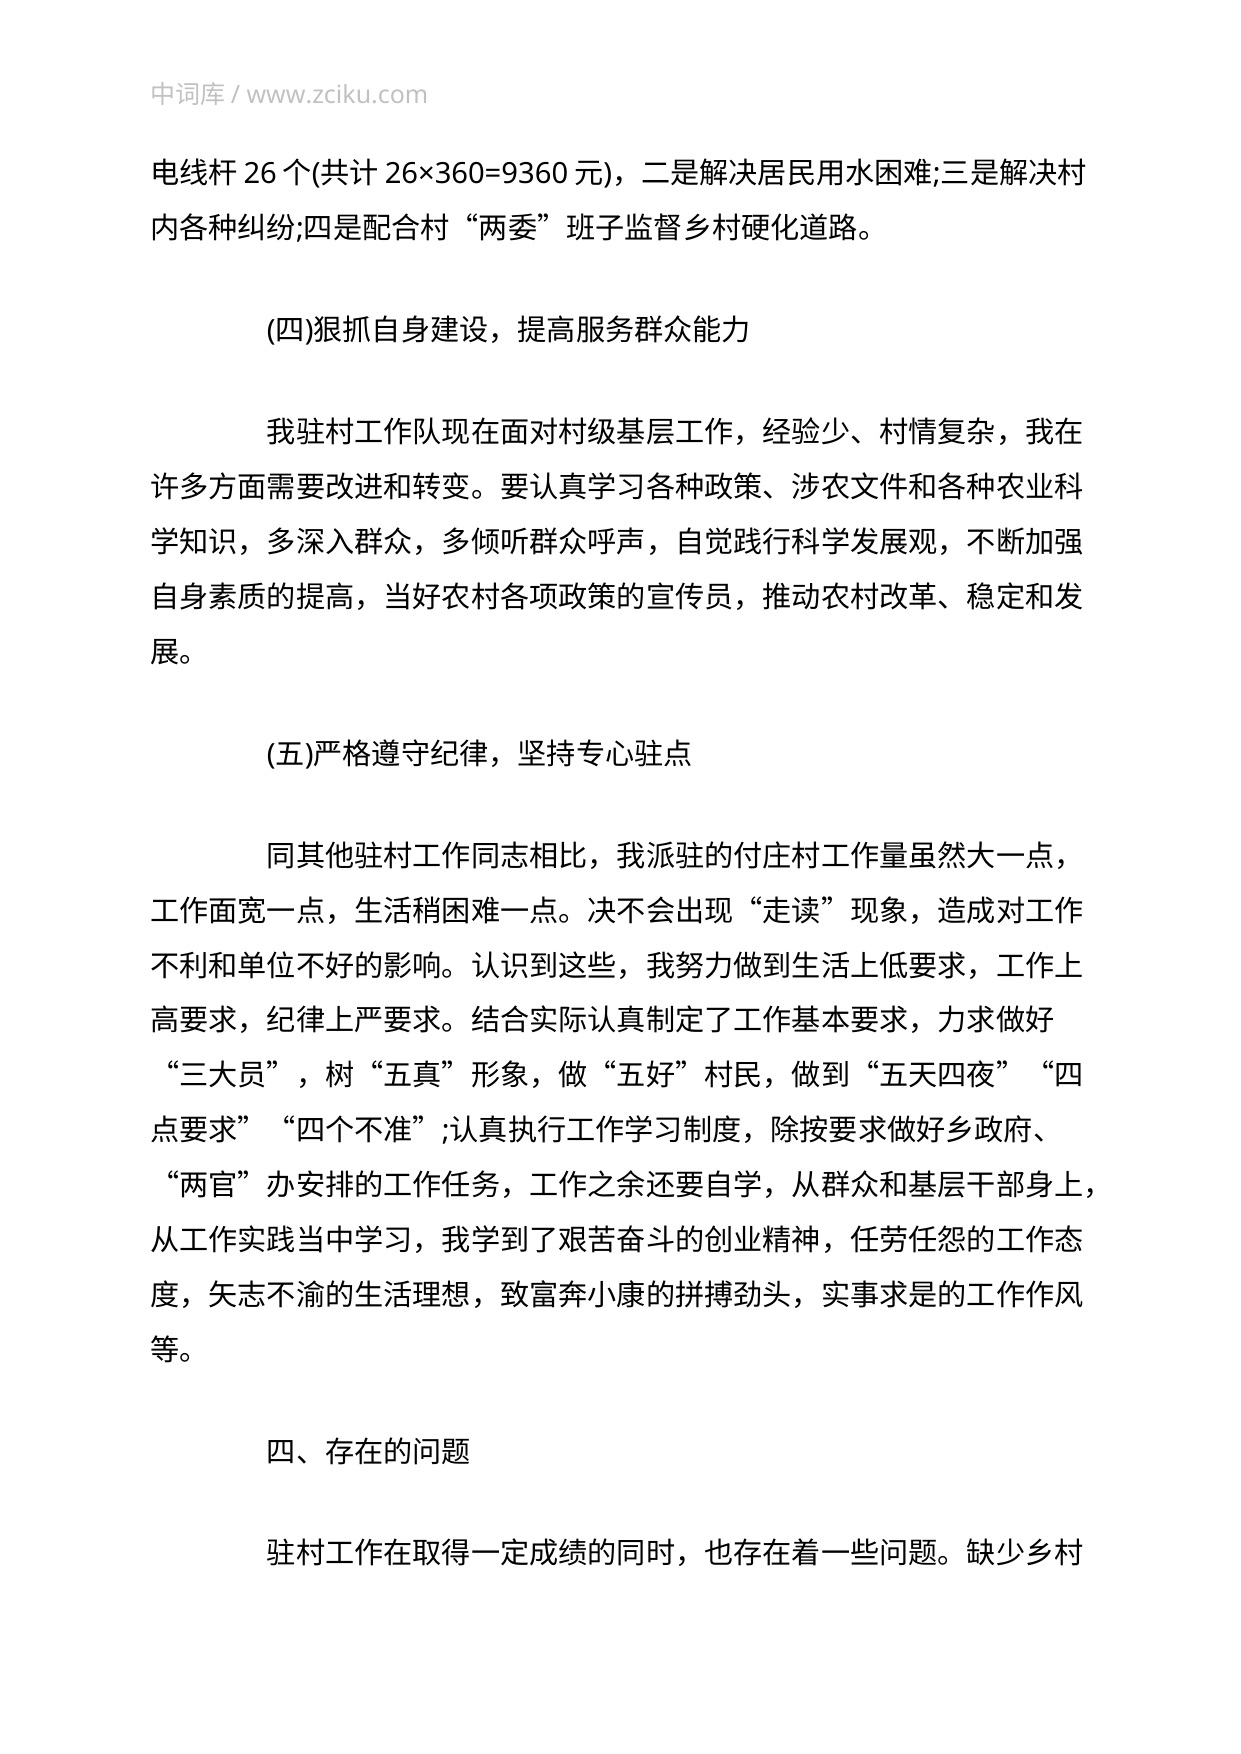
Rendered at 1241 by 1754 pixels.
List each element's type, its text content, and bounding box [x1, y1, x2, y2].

text (五)严格遵守纪律，坚持专心驻点 [150, 730, 1090, 773]
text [150, 150, 1090, 247]
text (四)狠抓自身建设，提高服务群众能力 [150, 307, 1090, 349]
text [150, 1530, 1090, 1572]
text 同其他驻村工作同志相比，我派驻的付庄村工作量虽然大一点，工作面宽一点，生活稍困难一点。决不会出现“走读”现象，造成对工作不利和单位不好的影响。认识到这些，我努力做到生活上低要求，工作上高要求，纪律上严要求。结合实际认真制定了工作基本要求，力求做好“三大员”，树“五真”形象，做“五好”村民，做到“五天四夜”“四点要求”“四个不准”;认真执行工作学习制度，除按要求做好乡政府、“两官”办安排的工作任务，工作之余还要自学，从群众和基层干部身上，从工作实践当中学习，我学到了艰苦奋斗的创业精神，任劳任怨的工作态度，矢志不渝的生活理想，致富奔小康的拼搏劲头，实事求是的工作作风等。 [150, 832, 1090, 1369]
text 四、存在的问题 [150, 1428, 1090, 1471]
text 我驻村工作队现在面对村级基层工作，经验少、村情复杂，我在许多方面需要改进和转变。要认真学习各种政策、涉农文件和各种农业科学知识，多深入群众，多倾听群众呼声，自觉践行科学发展观，不断加强自身素质的提高，当好农村各项政策的宣传员，推动农村改革、稳定和发展。 [150, 409, 1090, 671]
